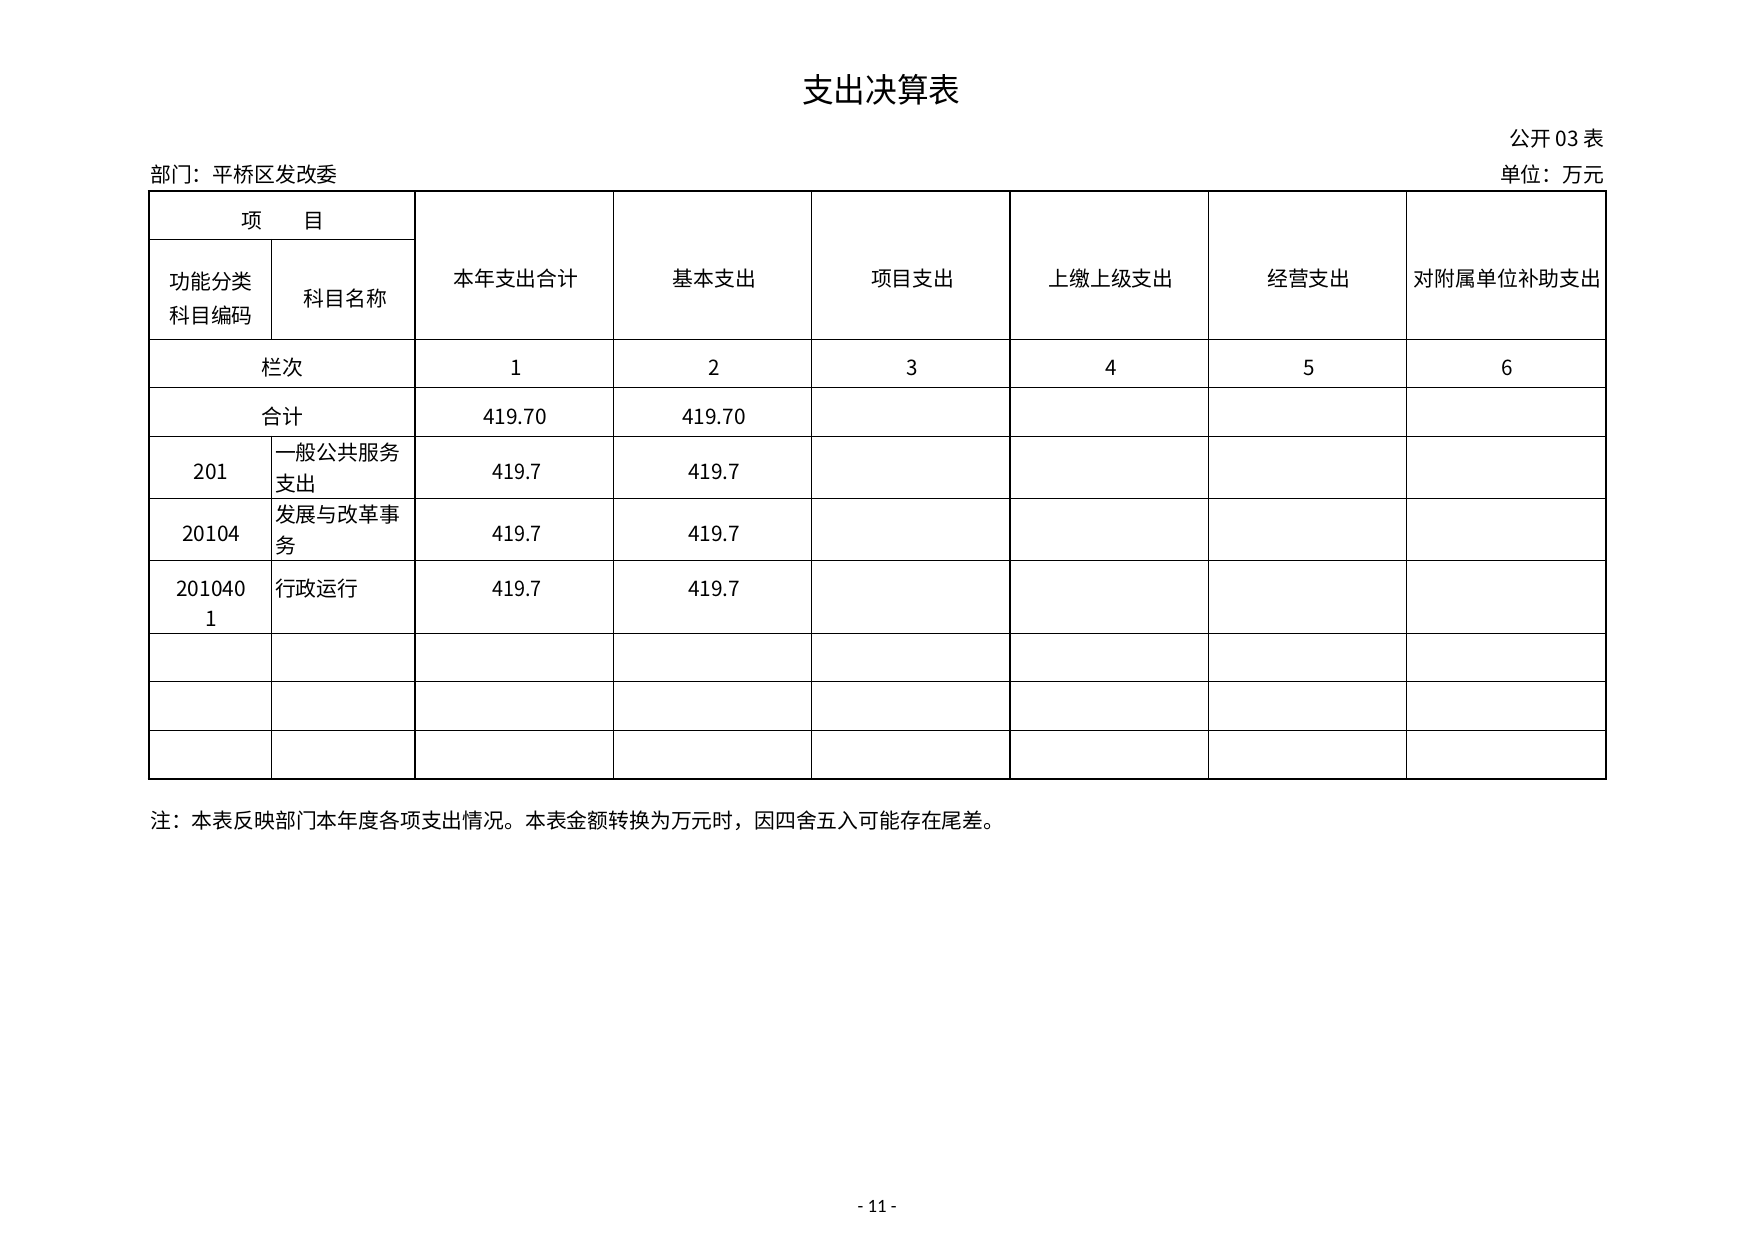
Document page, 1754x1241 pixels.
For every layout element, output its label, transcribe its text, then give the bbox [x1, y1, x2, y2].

text 注：本表反映部门本年度各项支出情况。本表金额转换为万元时，因四舍五入可能存在尾差。 [150, 804, 1621, 834]
table_cell 1 [416, 340, 613, 387]
table_cell [614, 682, 811, 730]
table_cell [812, 437, 1009, 498]
table_cell [416, 682, 613, 730]
table_cell 科目名称 [272, 240, 414, 339]
table_header 项目支出 [812, 192, 1009, 339]
text 支出决算表 [135, 64, 960, 112]
table_header 经营支出 [1209, 192, 1406, 339]
table_cell 201 [150, 437, 271, 498]
table_cell [614, 731, 811, 778]
text 公开 03 表 [964, 122, 1604, 152]
table_cell [150, 731, 271, 778]
table_cell [812, 561, 1009, 633]
table_cell 5 [1209, 340, 1406, 387]
table_header 基本支出 [614, 192, 811, 339]
table_cell [1407, 731, 1605, 778]
table_cell 6 [1407, 340, 1605, 387]
table_cell 419.7 [614, 499, 811, 560]
table_cell [150, 634, 271, 681]
table_cell 4 [1011, 340, 1208, 387]
table_cell 3 [812, 340, 1009, 387]
table_cell 419.70 [614, 388, 811, 436]
table_cell 合计 [150, 388, 414, 436]
table_cell [1011, 437, 1208, 498]
table_cell 419.7 [416, 499, 613, 560]
table_cell [272, 682, 414, 730]
table_cell [1011, 499, 1208, 560]
table_cell [1407, 499, 1605, 560]
table_cell [1209, 388, 1406, 436]
table_cell [1011, 634, 1208, 681]
table_cell [416, 731, 613, 778]
table_header 上缴上级支出 [1011, 192, 1208, 339]
table_cell 20104 [150, 499, 271, 560]
table_cell [1407, 561, 1605, 633]
table_cell [1407, 634, 1605, 681]
table_cell 一般公共服务支出 [272, 437, 414, 498]
table_cell [1209, 561, 1406, 633]
table_cell 419.7 [416, 437, 613, 498]
text 部门：平桥区发改委 单位：万元 [150, 158, 1621, 188]
table_cell [1011, 682, 1208, 730]
table_cell 419.70 [416, 388, 613, 436]
table_cell [812, 499, 1009, 560]
table_cell 419.7 [614, 561, 811, 633]
table_cell 功能分类科目编码 [150, 240, 271, 339]
table_cell [1209, 731, 1406, 778]
table_cell 419.7 [614, 437, 811, 498]
table_header 本年支出合计 [416, 192, 613, 339]
table_header 项 目 [150, 192, 414, 239]
table_cell [1011, 731, 1208, 778]
table_cell [812, 731, 1009, 778]
table_cell [416, 634, 613, 681]
table_cell 2 [614, 340, 811, 387]
table_cell [1209, 634, 1406, 681]
table_header 对附属单位补助支出 [1407, 192, 1605, 339]
table_cell [1209, 682, 1406, 730]
table_cell [812, 634, 1009, 681]
table_cell [150, 682, 271, 730]
table_cell [1407, 388, 1605, 436]
table_cell [272, 731, 414, 778]
table_cell [1407, 437, 1605, 498]
table_cell [1011, 561, 1208, 633]
table_cell 栏次 [150, 340, 414, 387]
table_cell 419.7 [416, 561, 613, 633]
table_cell [1407, 682, 1605, 730]
table_cell 2010401 [150, 561, 271, 633]
table_cell [812, 388, 1009, 436]
table_cell [614, 634, 811, 681]
table_cell [1209, 499, 1406, 560]
table_cell [1011, 388, 1208, 436]
table_cell [1209, 437, 1406, 498]
table_cell [272, 634, 414, 681]
table_cell 行政运行 [272, 561, 414, 633]
table_cell [812, 682, 1009, 730]
table_cell 发展与改革事务 [272, 499, 414, 560]
